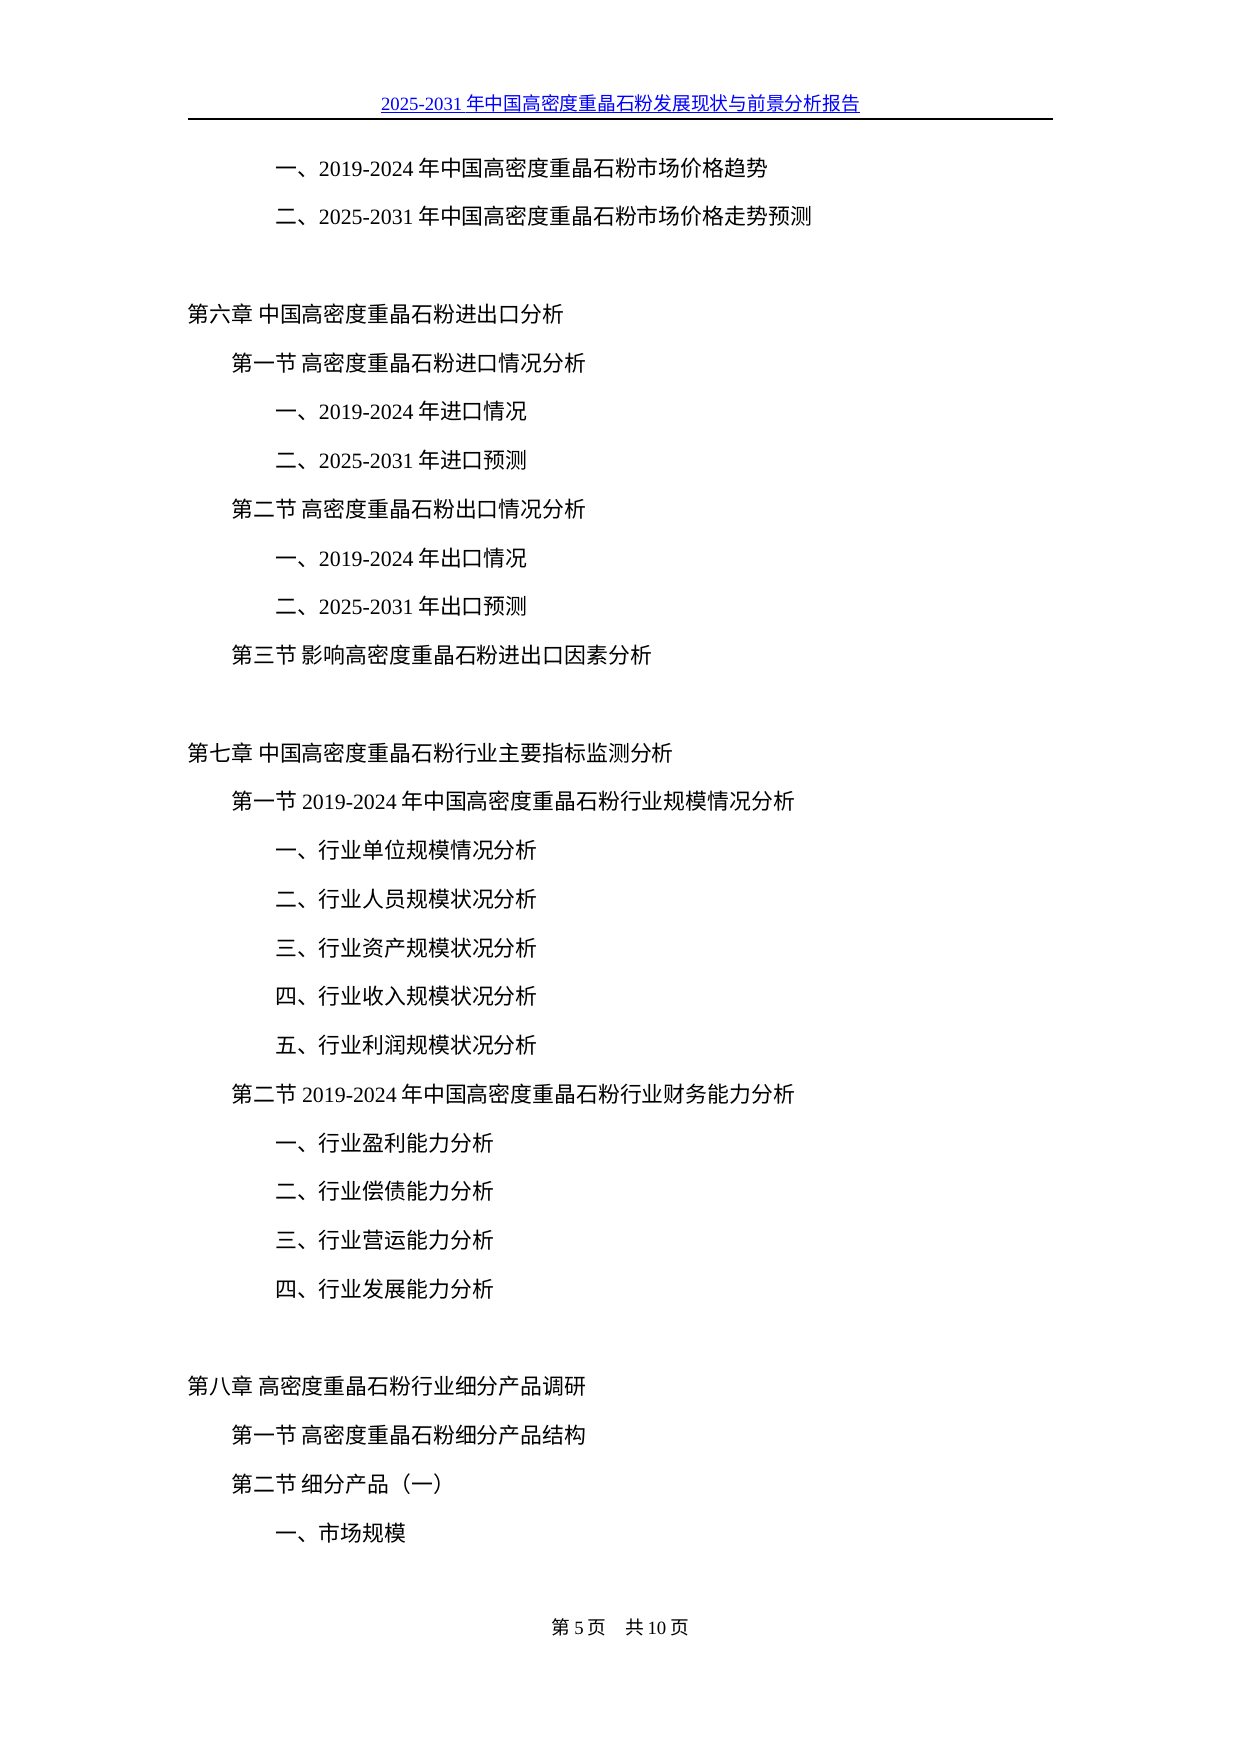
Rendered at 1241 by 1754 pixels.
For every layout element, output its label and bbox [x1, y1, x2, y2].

text [187, 150, 1053, 1548]
